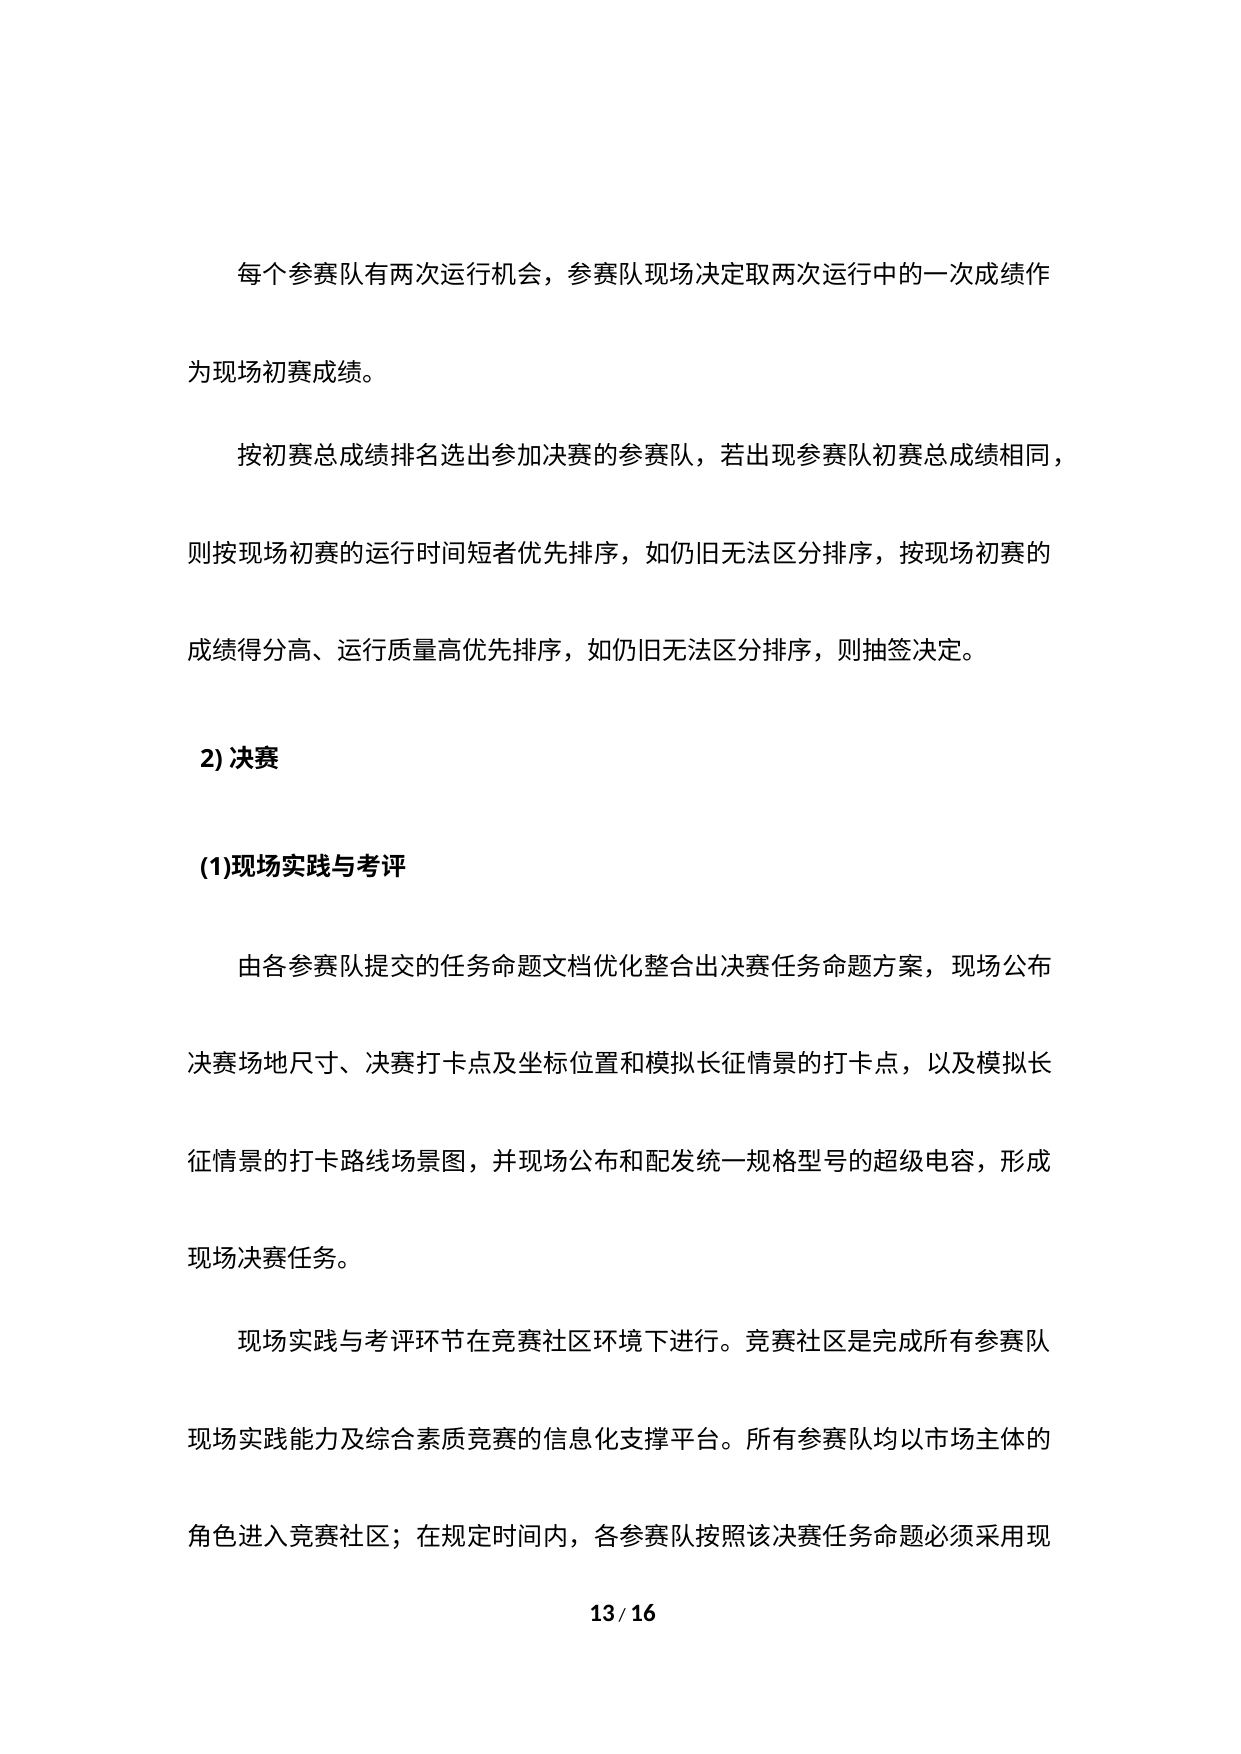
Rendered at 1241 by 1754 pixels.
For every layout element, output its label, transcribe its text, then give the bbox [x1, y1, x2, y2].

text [187, 1307, 1053, 1567]
subtitle (1)现场实践与考评 [200, 832, 1053, 897]
text 按初赛总成绩排名选出参加决赛的参赛队，若出现参赛队初赛总成绩相同，则按现场初赛的运行时间短者优先排序，如仍旧无法区分排序，按现场初赛的成绩得分高、运行质量高优先排序，如仍旧无法区分排序，则抽签决定。 [187, 421, 1053, 681]
subtitle 2) 决赛 [200, 724, 1053, 789]
text 每个参赛队有两次运行机会，参赛队现场决定取两次运行中的一次成绩作为现场初赛成绩。 [187, 241, 1053, 403]
text 由各参赛队提交的任务命题文档优化整合出决赛任务命题方案，现场公布决赛场地尺寸、决赛打卡点及坐标位置和模拟长征情景的打卡点，以及模拟长征情景的打卡路线场景图，并现场公布和配发统一规格型号的超级电容，形成现场决赛任务。 [187, 932, 1053, 1289]
